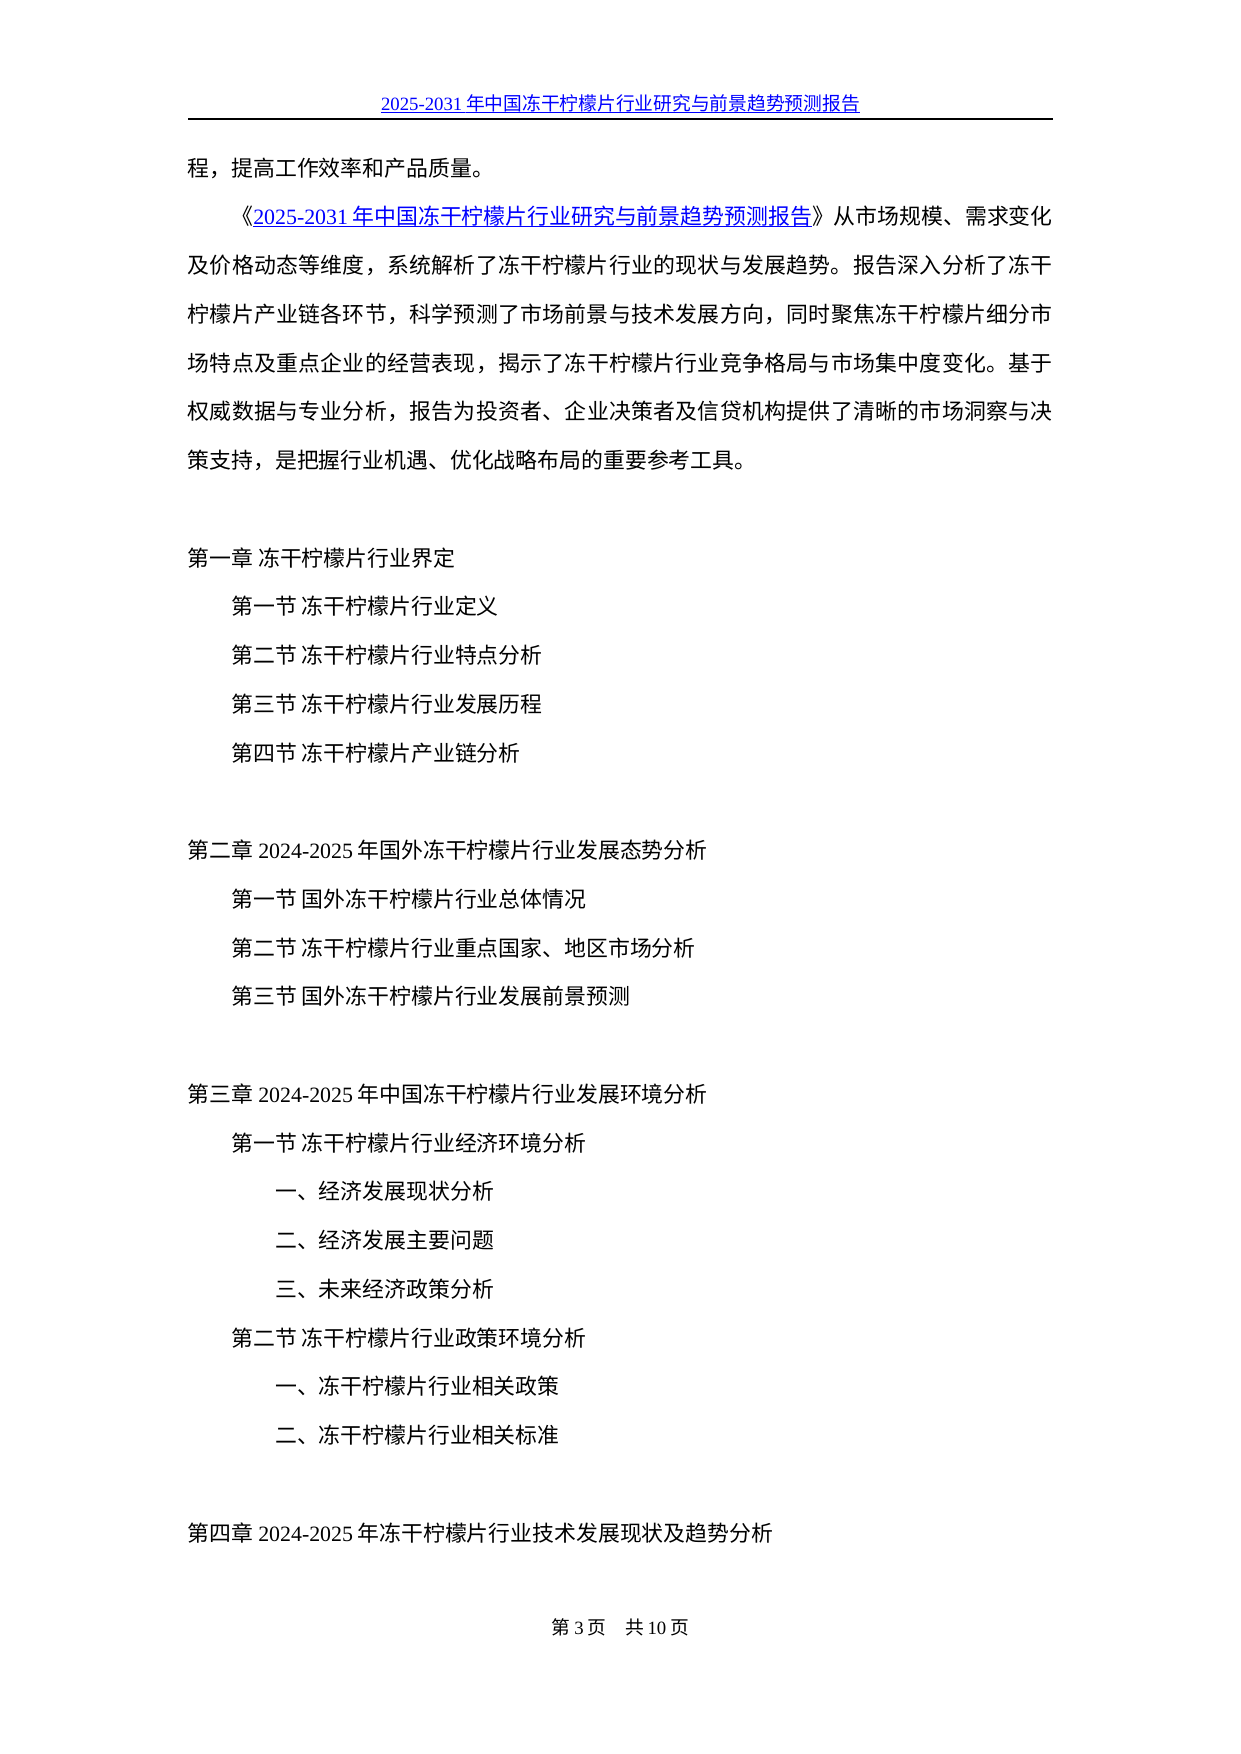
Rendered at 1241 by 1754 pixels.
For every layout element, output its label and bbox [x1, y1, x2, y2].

text [187, 150, 1053, 1548]
